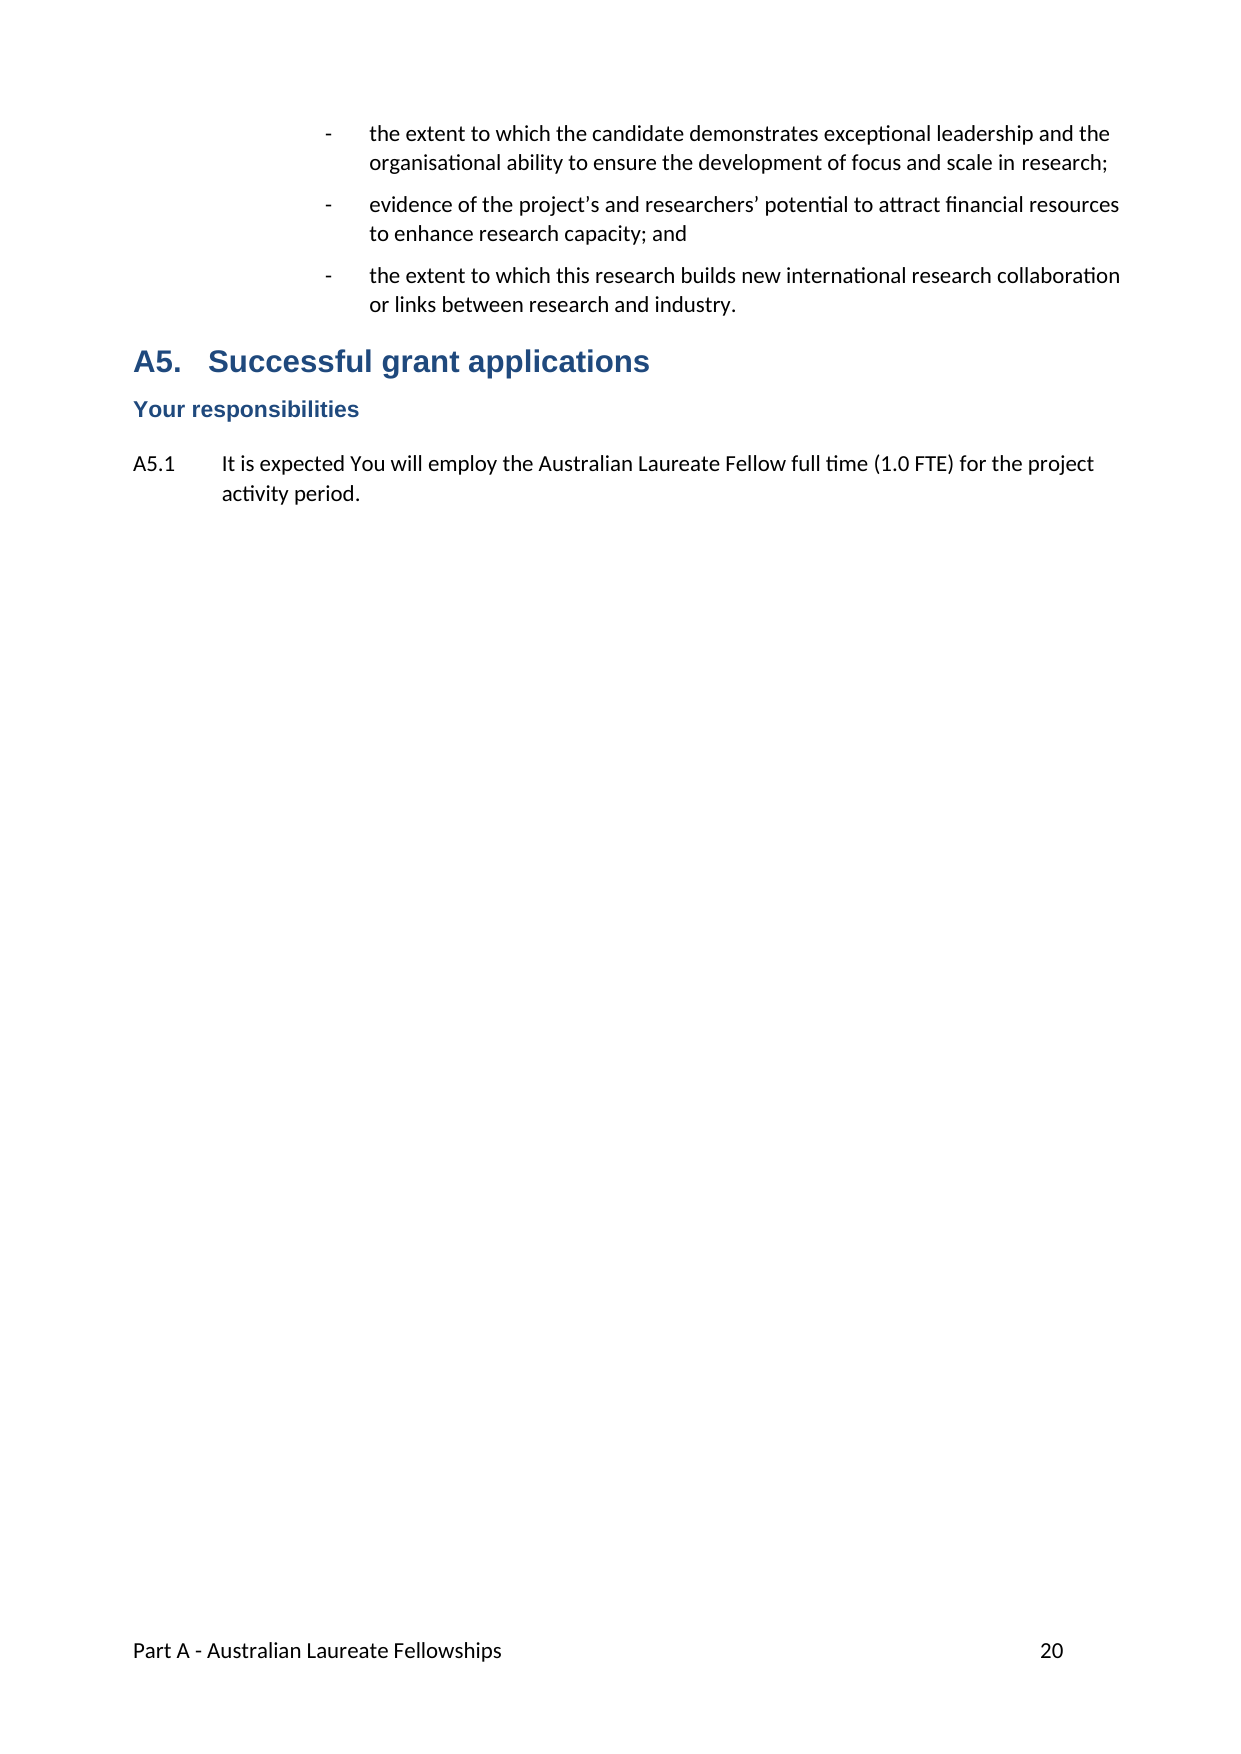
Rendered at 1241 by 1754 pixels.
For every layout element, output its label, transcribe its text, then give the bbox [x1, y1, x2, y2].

text the extent to which the candidate demonstrates exceptional leadership and the organisational ability to ensure the development of focus and scale in research; [325, 118, 1137, 176]
text the extent to which this research builds new international research collaboration or links between research and industry. [325, 260, 1137, 318]
subtitle Your responsibilities [133, 392, 1137, 423]
text evidence of the project’s and researchers’ potential to attract financial resources to enhance research capacity; and [325, 189, 1137, 247]
subtitle Successful grant applications [133, 343, 1137, 379]
text It is expected You will employ the Australian Laureate Fellow full time (1.0 FTE) for the project activity period. [133, 448, 1137, 507]
